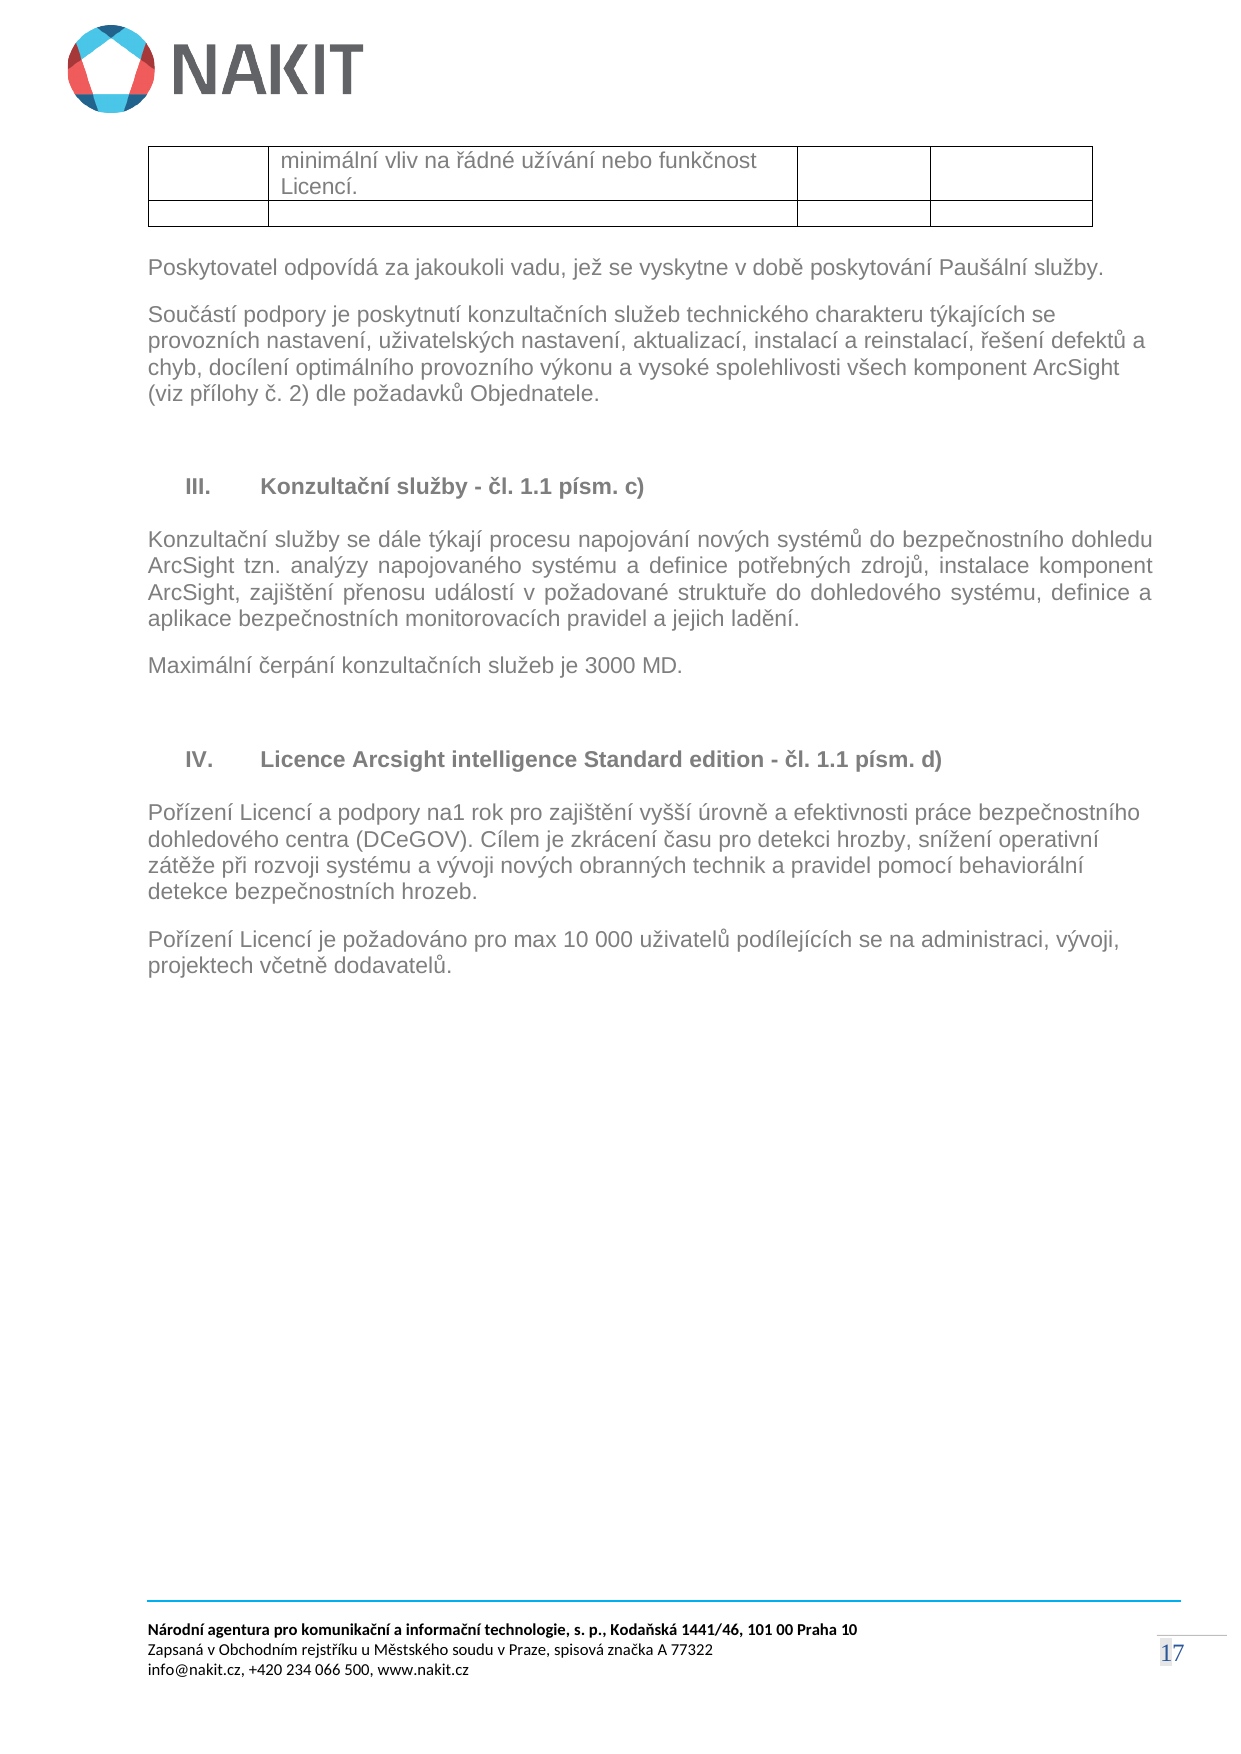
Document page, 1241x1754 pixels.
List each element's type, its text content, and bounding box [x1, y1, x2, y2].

subtitle Konzultační služby - čl. 1.1 písm. c) [185, 473, 1238, 499]
text Pořízení Licencí a podpory na1 rok pro zajištění vyšší úrovně a efektivnosti práce bezpečnostního dohledového centra (DCeGOV). Cílem je zkrácení času pro detekci hrozby, snížení operativní zátěže při rozvoji systému a vývoji nových obranných technik a pravidel pomocí behaviorální detekce bezpečnostních hrozeb. [148, 799, 1153, 905]
table_header [798, 147, 930, 199]
text Konzultační služby se dále týkají procesu napojování nových systémů do bezpečnostního dohledu ArcSight tzn. analýzy napojovaného systému a definice potřebných zdrojů, instalace komponent ArcSight, zajištění přenosu událostí v požadované struktuře do dohledového systému, definice a aplikace bezpečnostních monitorovacích pravidel a jejich ladění. [148, 526, 1153, 631]
table_cell [269, 201, 797, 226]
table_header [149, 147, 268, 199]
table_cell [931, 201, 1092, 226]
subtitle Licence Arcsight intelligence Standard edition - čl. 1.1 písm. d) [185, 746, 1238, 773]
table_cell [149, 201, 268, 226]
picture [67, 25, 364, 113]
table_header minimální vliv na řádné užívání nebo funkčnost Licencí. [269, 147, 797, 199]
table_cell [798, 201, 930, 226]
text Poskytovatel odpovídá za jakoukoli vadu, jež se vyskytne v době poskytování Paušální služby. [148, 254, 1238, 280]
text Součástí podpory je poskytnutí konzultačních služeb technického charakteru týkajících se provozních nastavení, uživatelských nastavení, aktualizací, instalací a reinstalací, řešení defektů a chyb, docílení optimálního provozního výkonu a vysoké spolehlivosti všech komponent ArcSight (viz přílohy č. 2) dle požadavků Objednatele. [148, 301, 1153, 406]
text Pořízení Licencí je požadováno pro max 10 000 uživatelů podílejících se na administraci, vývoji, projektech včetně dodavatelů. [148, 926, 1153, 978]
text Maximální čerpání konzultačních služeb je 3000 MD. [148, 652, 1238, 679]
table_header [931, 147, 1092, 199]
